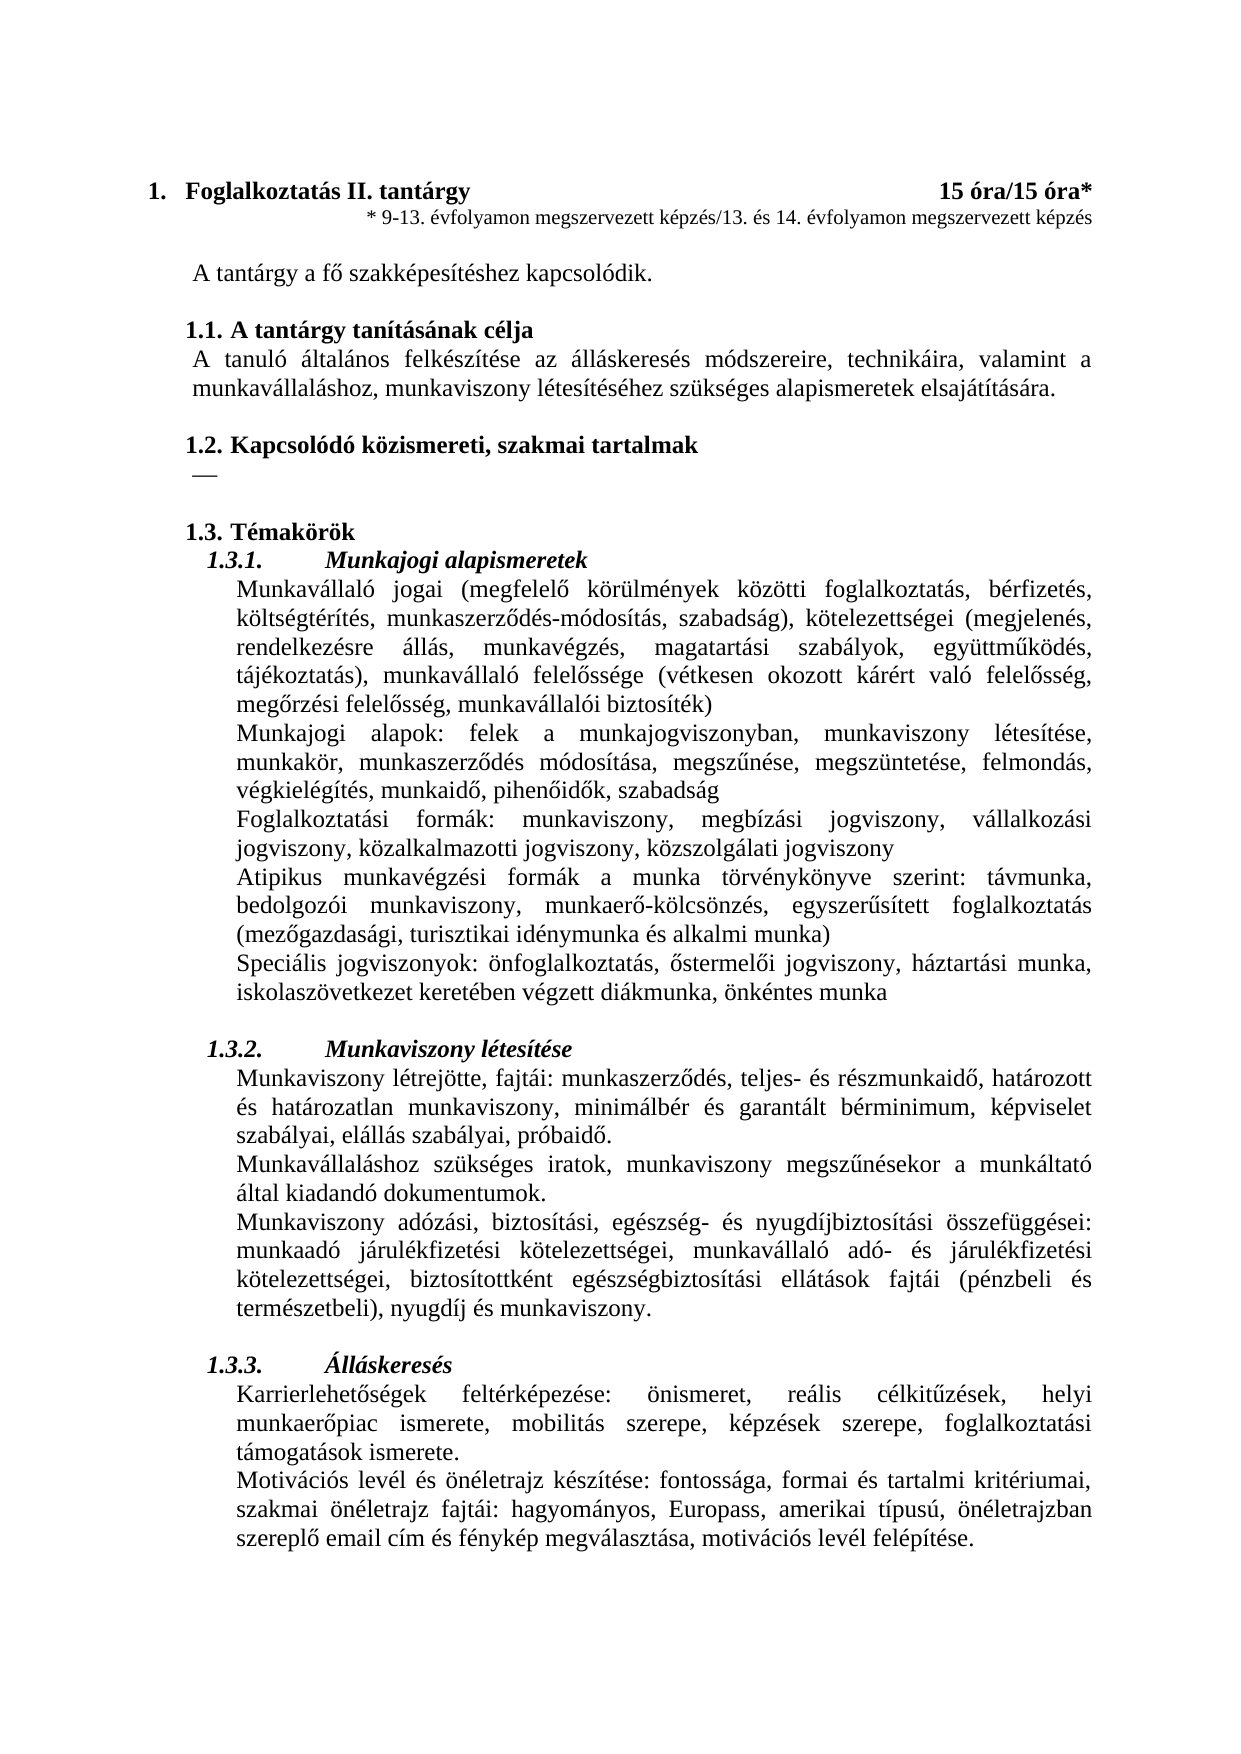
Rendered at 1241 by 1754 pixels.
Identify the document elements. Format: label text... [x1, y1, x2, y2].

text * 9-13. évfolyamon megszervezett képzés/13. és 14. évfolyamon megszervezett képzés [148, 205, 1093, 229]
text Munkaviszony létrejötte, fajtái: munkaszerződés, teljes- és részmunkaidő, határozott és határozatlan munkaviszony, minimálbér és garantált bérminimum, képviselet szabályai, elállás szabályai, próbaidő. [236, 1063, 1093, 1149]
text Munkavállaló jogai (megfelelő körülmények közötti foglalkoztatás, bérfizetés, költségtérítés, munkaszerződés-módosítás, szabadság), kötelezettségei (megjelenés, rendelkezésre állás, munkavégzés, magatartási szabályok, együttműködés, tájékoztatás), munkavállaló felelőssége (vétkesen okozott kárért való felelősség, megőrzési felelősség, munkavállalói biztosíték) [236, 574, 1093, 718]
list Foglalkoztatás II. tantárgy 15 óra/15 óra* [148, 176, 1093, 205]
text Atipikus munkavégzési formák a munka törvénykönyve szerint: távmunka, bedolgozói munkaviszony, munkaerő-kölcsönzés, egyszerűsített foglalkoztatás (mezőgazdasági, turisztikai idénymunka és alkalmi munka) [236, 862, 1093, 948]
list Kapcsolódó közismereti, szakmai tartalmak [185, 430, 1093, 459]
list Témakörök [185, 517, 1093, 545]
text Munkaviszony adózási, biztosítási, egészség- és nyugdíjbiztosítási összefüggései: munkaadó járulékfizetési kötelezettségei, munkavállaló adó- és járulékfizetési kötelezettségei, biztosítottként egészségbiztosítási ellátások fajtái (pénzbeli és természetbeli), nyugdíj és munkaviszony. [236, 1207, 1093, 1322]
list A tantárgy tanításának célja [185, 315, 1093, 344]
text Munkajogi alapok: felek a munkajogviszonyban, munkaviszony létesítése, munkakör, munkaszerződés módosítása, megszűnése, megszüntetése, felmondás, végkielégítés, munkaidő, pihenőidők, szabadság [236, 718, 1093, 804]
text Karrierlehetőségek feltérképezése: önismeret, reális célkitűzések, helyi munkaerőpiac ismerete, mobilitás szerepe, képzések szerepe, foglalkoztatási támogatások ismerete. [236, 1379, 1093, 1465]
text A tanuló általános felkészítése az álláskeresés módszereire, technikáira, valamint a munkavállaláshoz, munkaviszony létesítéséhez szükséges alapismeretek elsajátítására. [192, 344, 1093, 402]
text Speciális jogviszonyok: önfoglalkoztatás, őstermelői jogviszony, háztartási munka, iskolaszövetkezet keretében végzett diákmunka, önkéntes munka [236, 948, 1093, 1005]
text — [192, 459, 1093, 488]
list Álláskeresés [207, 1350, 1093, 1379]
text Munkavállaláshoz szükséges iratok, munkaviszony megszűnésekor a munkáltató által kiadandó dokumentumok. [236, 1149, 1093, 1207]
list Munkaviszony létesítése [207, 1034, 1093, 1063]
text A tantárgy a fő szakképesítéshez kapcsolódik. [192, 258, 1093, 287]
list Munkajogi alapismeretek [207, 545, 1093, 574]
text Foglalkoztatási formák: munkaviszony, megbízási jogviszony, vállalkozási jogviszony, közalkalmazotti jogviszony, közszolgálati jogviszony [236, 804, 1093, 862]
text Motivációs levél és önéletrajz készítése: fontossága, formai és tartalmi kritériumai, szakmai önéletrajz fajtái: hagyományos, Europass, amerikai típusú, önéletrajzban szereplő email cím és fénykép megválasztása, motivációs levél felépítése. [236, 1465, 1093, 1552]
